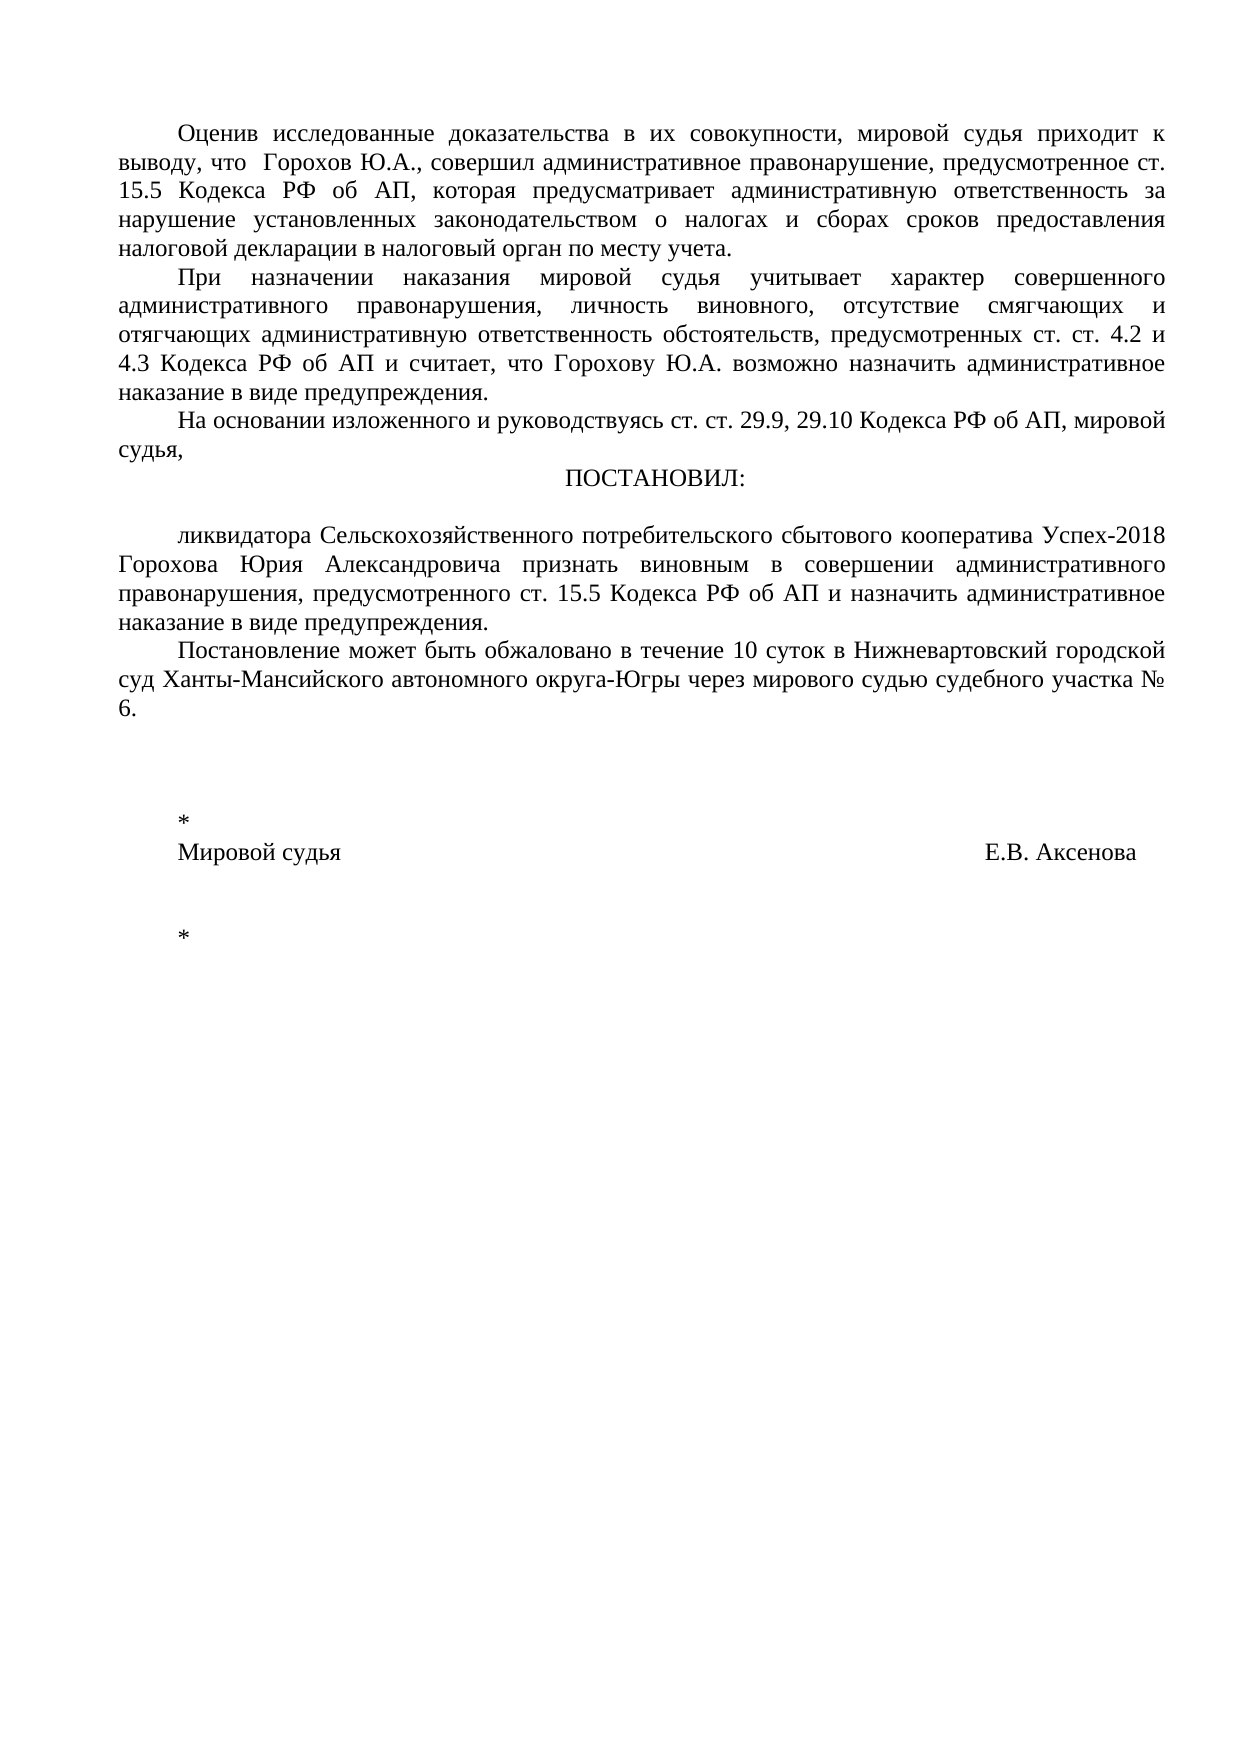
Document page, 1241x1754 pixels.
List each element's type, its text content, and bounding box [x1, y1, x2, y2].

text * [118, 923, 1152, 952]
text ПОСТАНОВИЛ: [118, 463, 1166, 492]
text Постановление может быть обжаловано в течение 10 суток в Нижневартовский городской суд Ханты-Мансийского автономного округа-Югры через мирового судью судебного участка № 6. [118, 636, 1166, 722]
text * [118, 808, 1166, 837]
text ликвидатора Сельскохозяйственного потребительского сбытового кооператива Успех-2018 Горохова Юрия Александровича признать виновным в совершении административного правонарушения, предусмотренного ст. 15.5 Кодекса РФ об АП и назначить административное наказание в виде предупреждения. [118, 521, 1166, 636]
text Оценив исследованные доказательства в их совокупности, мировой судья приходит к выводу, что Горохов Ю.А., совершил административное правонарушение, предусмотренное ст. 15.5 Кодекса РФ об АП, которая предусматривает административную ответственность за нарушение установленных законодательством о налогах и сборах сроков предоставления налоговой декларации в налоговый орган по месту учета. [118, 118, 1166, 262]
text При назначении наказания мировой судья учитывает характер совершенного административного правонарушения, личность виновного, отсутствие смягчающих и отягчающих административную ответственность обстоятельств, предусмотренных ст. ст. 4.2 и 4.3 Кодекса РФ об АП и считает, что Горохову Ю.А. возможно назначить административное наказание в виде предупреждения. [118, 262, 1166, 406]
text На основании изложенного и руководствуясь ст. ст. 29.9, 29.10 Кодекса РФ об АП, мировой судья, [118, 406, 1166, 463]
text Мировой судья Е.В. Аксенова [118, 837, 1166, 866]
